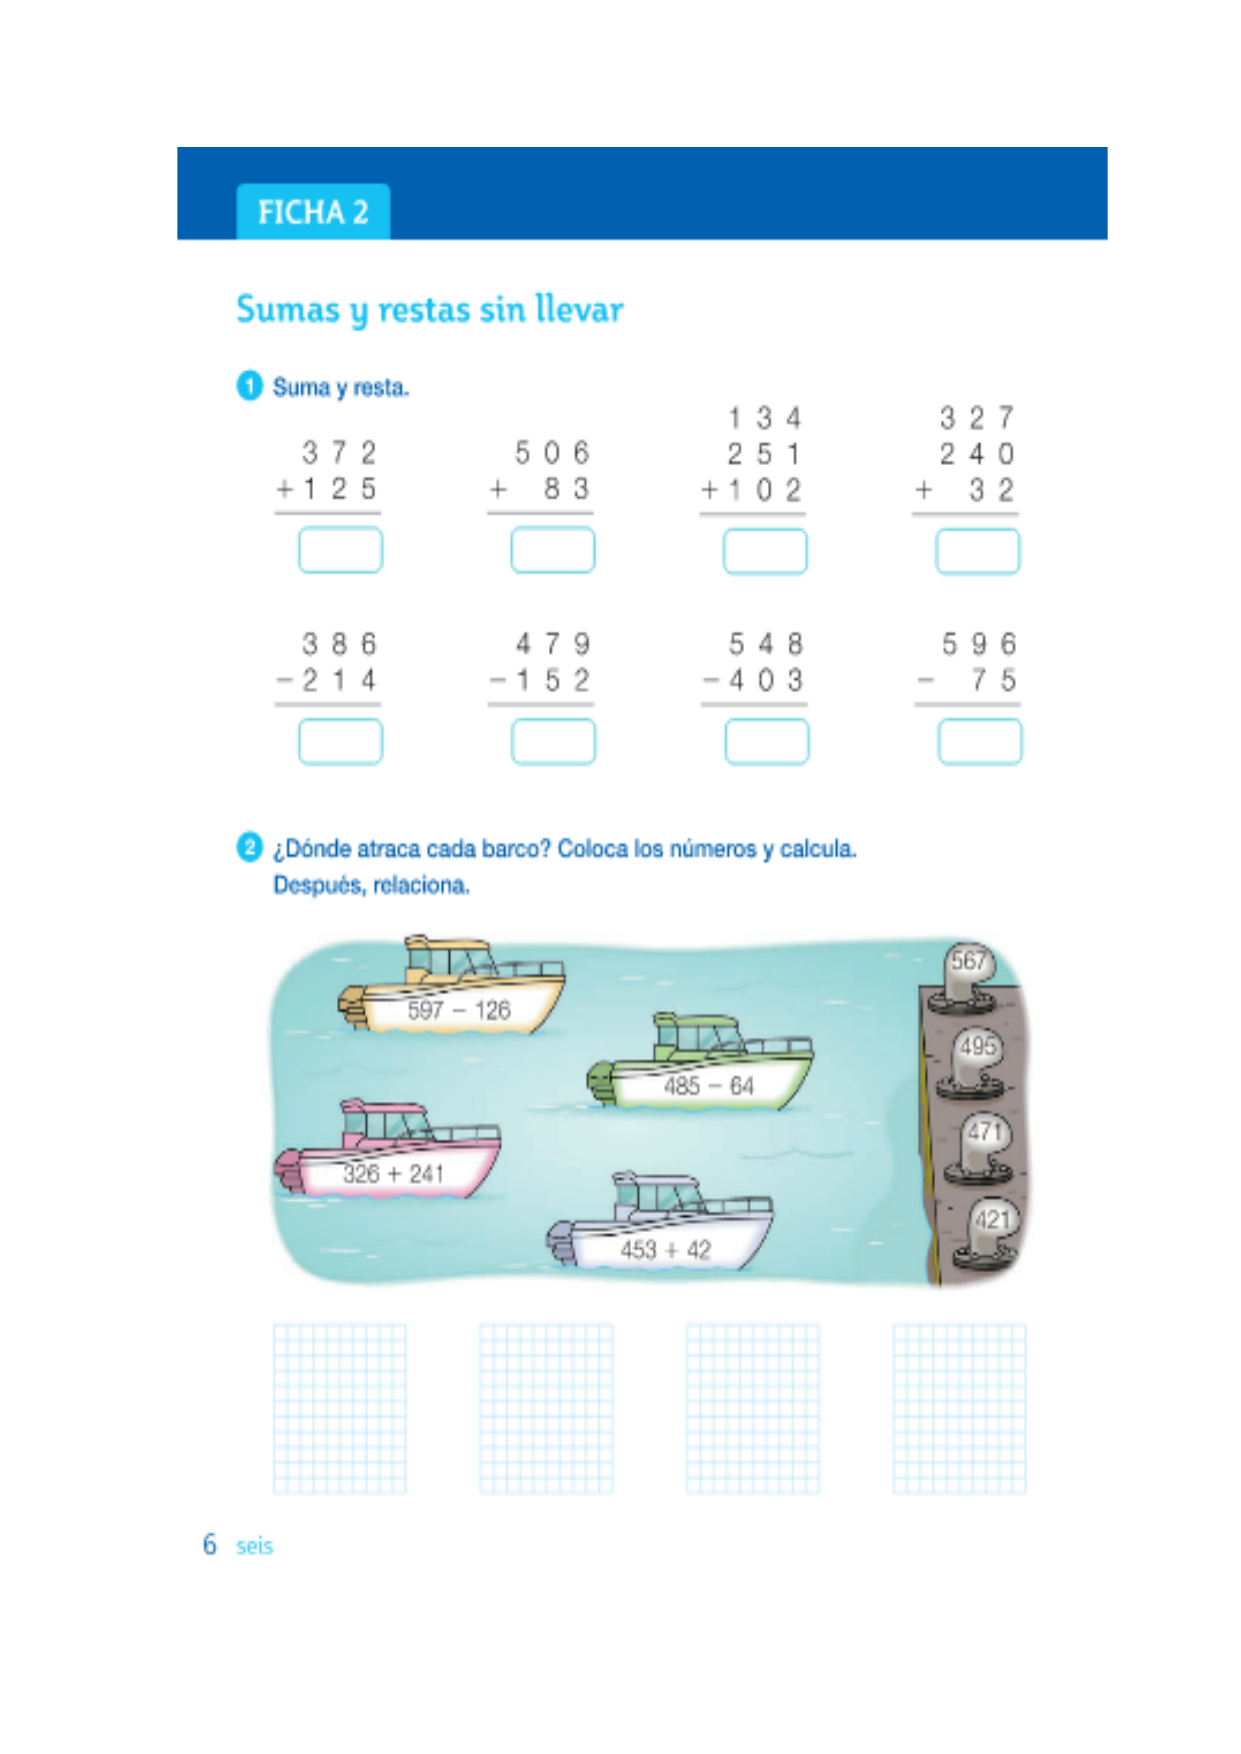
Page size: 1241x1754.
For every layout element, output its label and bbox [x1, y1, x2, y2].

picture [177, 147, 1108, 1582]
